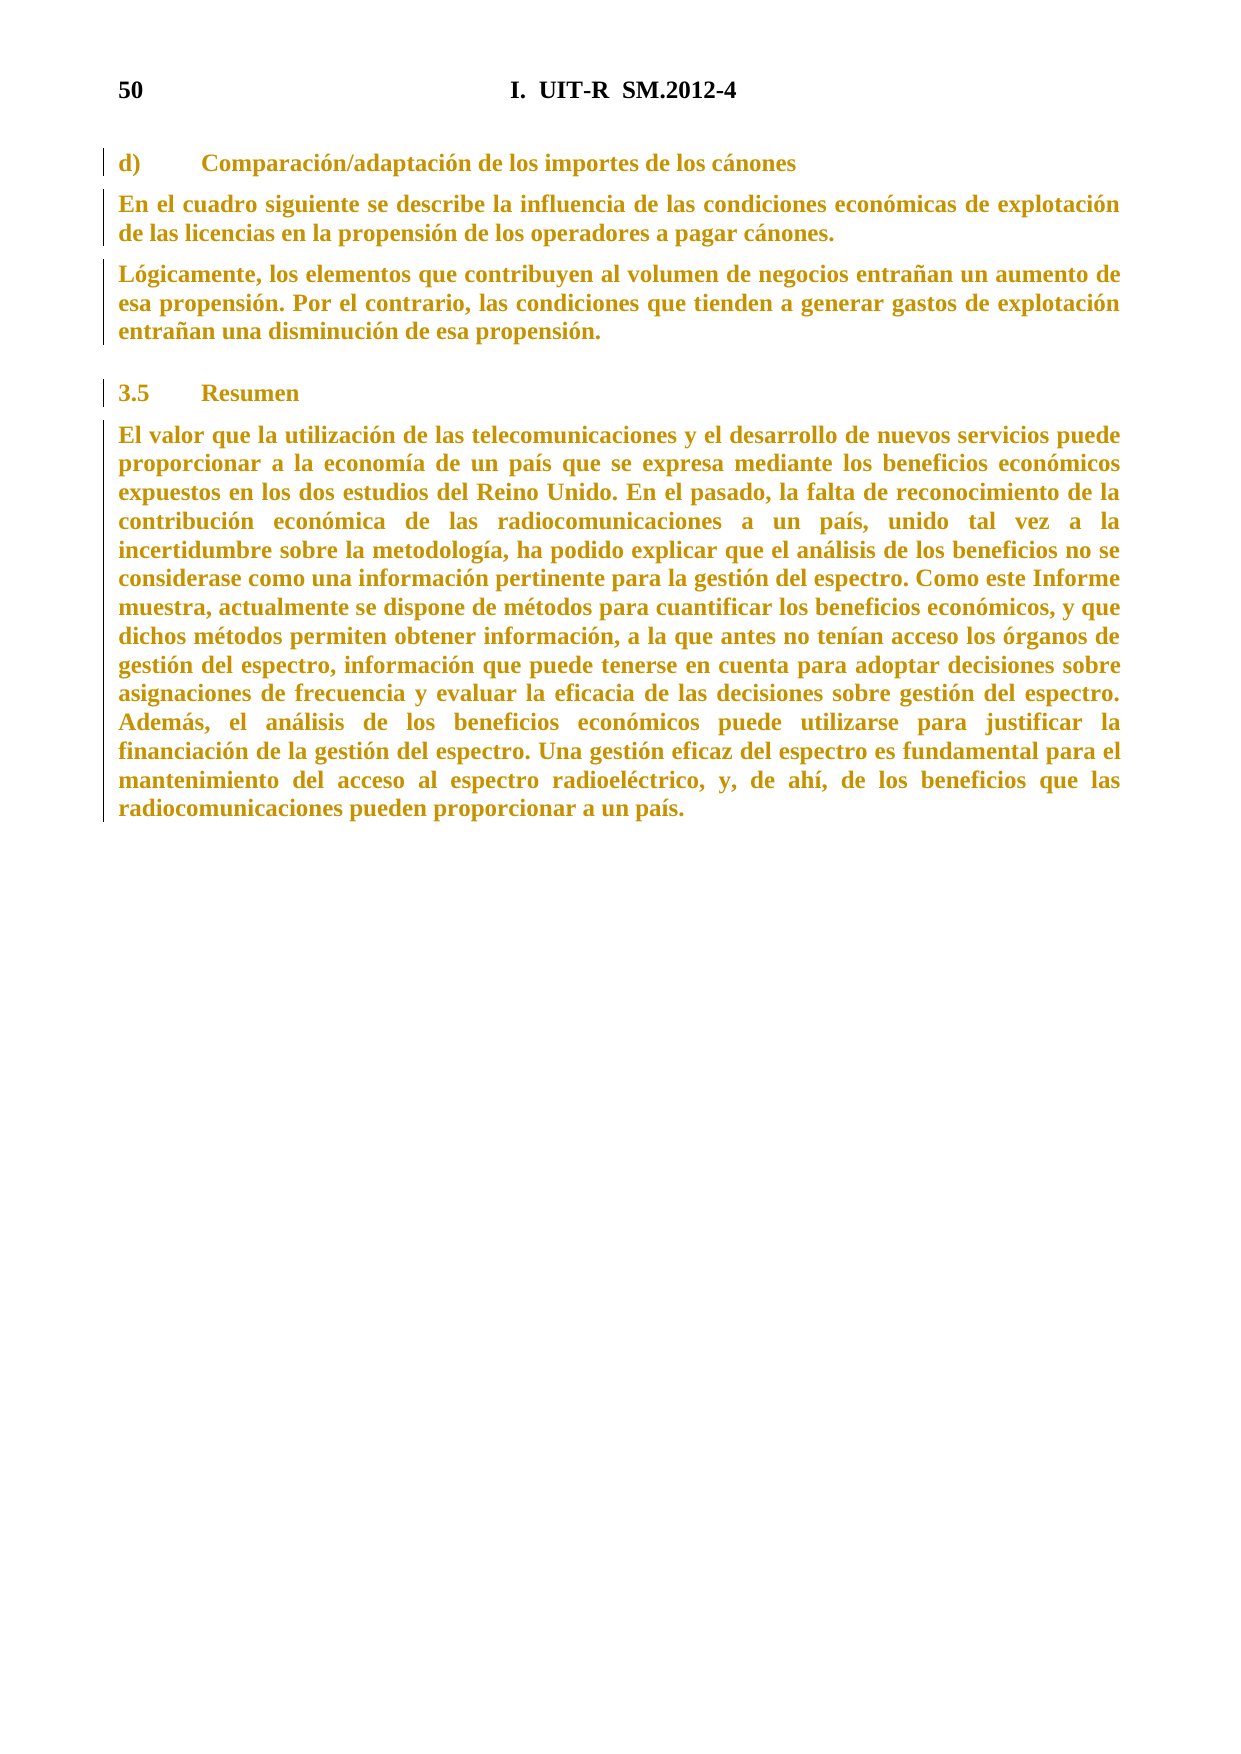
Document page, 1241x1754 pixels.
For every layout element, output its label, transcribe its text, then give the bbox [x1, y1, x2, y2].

text El valor que la utilización de las telecomunicaciones y el desarrollo de nuevos servicios puede proporcionar a la economía de un país que se expresa mediante los beneficios económicos expuestos en los dos estudios del Reino Unido. En el pasado, la falta de reconocimiento de la contribución económica de las radiocomunicaciones a un país, unido tal vez a la incertidumbre sobre la metodología, ha podido explicar que el análisis de los beneficios no se considerase como una información pertinente para la gestión del espectro. Como este Informe muestra, actualmente se dispone de métodos para cuantificar los beneficios económicos, y que dichos métodos permiten obtener información, a la que antes no tenían acceso los órganos de gestión del espectro, información que puede tenerse en cuenta para adoptar decisiones sobre asignaciones de frecuencia y evaluar la eficacia de las decisiones sobre gestión del espectro. Además, el análisis de los beneficios económicos puede utilizarse para justificar la financiación de la gestión del espectro. Una gestión eficaz del espectro es fundamental para el mantenimiento del acceso al espectro radioeléctrico, y, de ahí, de los beneficios que las radiocomunicaciones pueden proporcionar a un país. [118, 420, 1122, 822]
subtitle 3.5 Resumen [118, 378, 1122, 407]
subtitle d) Comparación/adaptación de los importes de los cánones [118, 148, 1122, 176]
text Lógicamente, los elementos que contribuyen al volumen de negocios entrañan un aumento de esa propensión. Por el contrario, las condiciones que tienden a generar gastos de explotación entrañan una disminución de esa propensión. [118, 259, 1122, 345]
text En el cuadro siguiente se describe la influencia de las condiciones económicas de explotación de las licencias en la propensión de los operadores a pagar cánones. [118, 189, 1122, 246]
